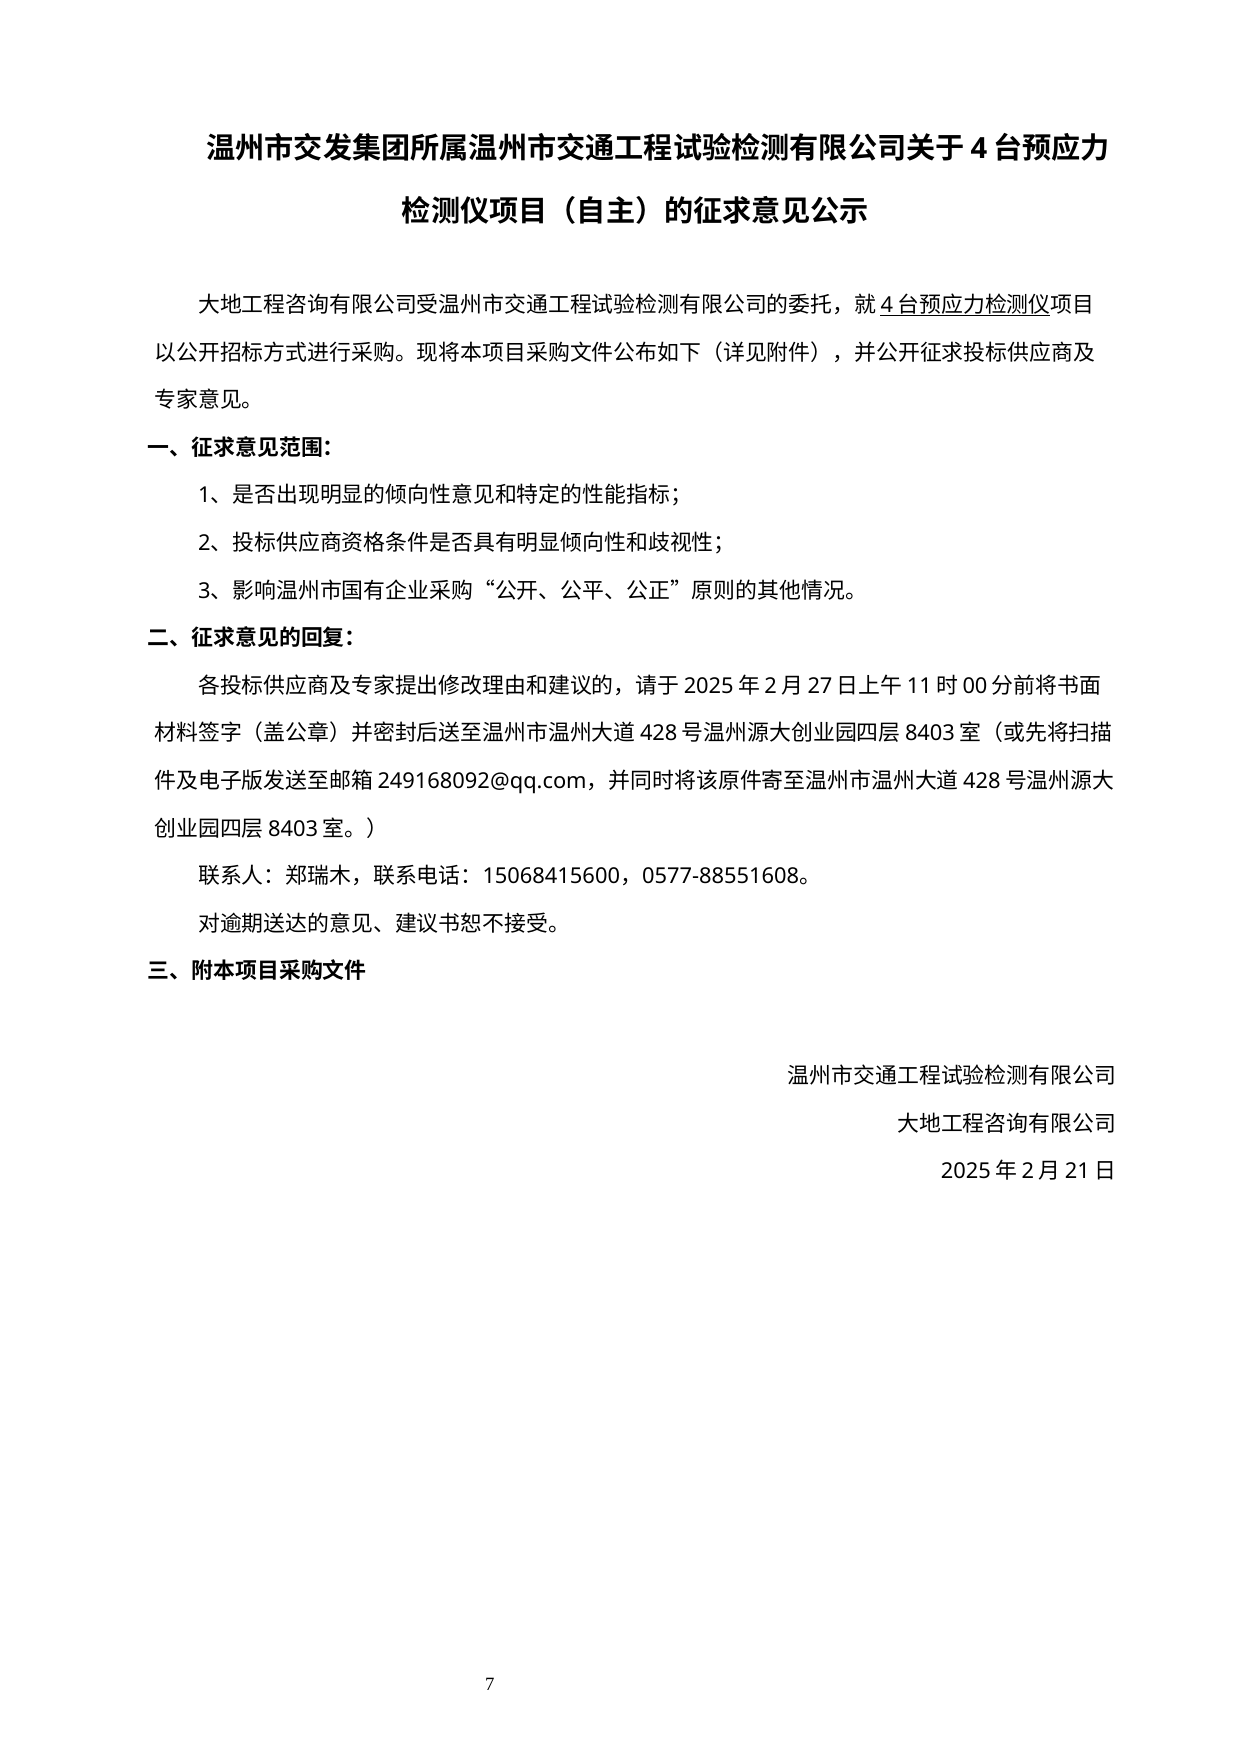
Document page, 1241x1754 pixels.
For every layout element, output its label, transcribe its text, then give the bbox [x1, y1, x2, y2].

text 2、投标供应商资格条件是否具有明显倾向性和歧视性； [154, 525, 1116, 557]
text 温州市交发集团所属温州市交通工程试验检测有限公司关于4台预应力检测仪项目（自主）的征求意见公示 [154, 124, 1116, 230]
text 1、是否出现明显的倾向性意见和特定的性能指标； [154, 477, 1116, 509]
text 一、征求意见范围： [148, 430, 1116, 462]
text 温州市交通工程试验检测有限公司 [154, 1058, 1116, 1090]
text 对逾期送达的意见、建议书恕不接受。 [154, 906, 1116, 937]
text 大地工程咨询有限公司 [154, 1106, 1116, 1137]
text 大地工程咨询有限公司受温州市交通工程试验检测有限公司的委托，就4台预应力检测仪项目以公开招标方式进行采购。现将本项目采购文件公布如下（详见附件），并公开征求投标供应商及专家意见。 [154, 287, 1116, 414]
text 3、影响温州市国有企业采购“公开、公平、公正”原则的其他情况。 [154, 573, 1116, 604]
text 各投标供应商及专家提出修改理由和建议的，请于2025年2月27日上午11时00分前将书面材料签字（盖公章）并密封后送至温州市温州大道428号温州源大创业园四层8403室（或先将扫描件及电子版发送至邮箱249168092@qq.com，并同时将该原件寄至温州市温州大道428号温州源大创业园四层8403室。） [154, 668, 1116, 842]
text 联系人：郑瑞木，联系电话：15068415600，0577-88551608。 [154, 858, 1116, 890]
text 2025年2月21日 [154, 1153, 1116, 1185]
text 三、附本项目采购文件 [148, 953, 1116, 985]
text 二、征求意见的回复： [148, 620, 1116, 652]
